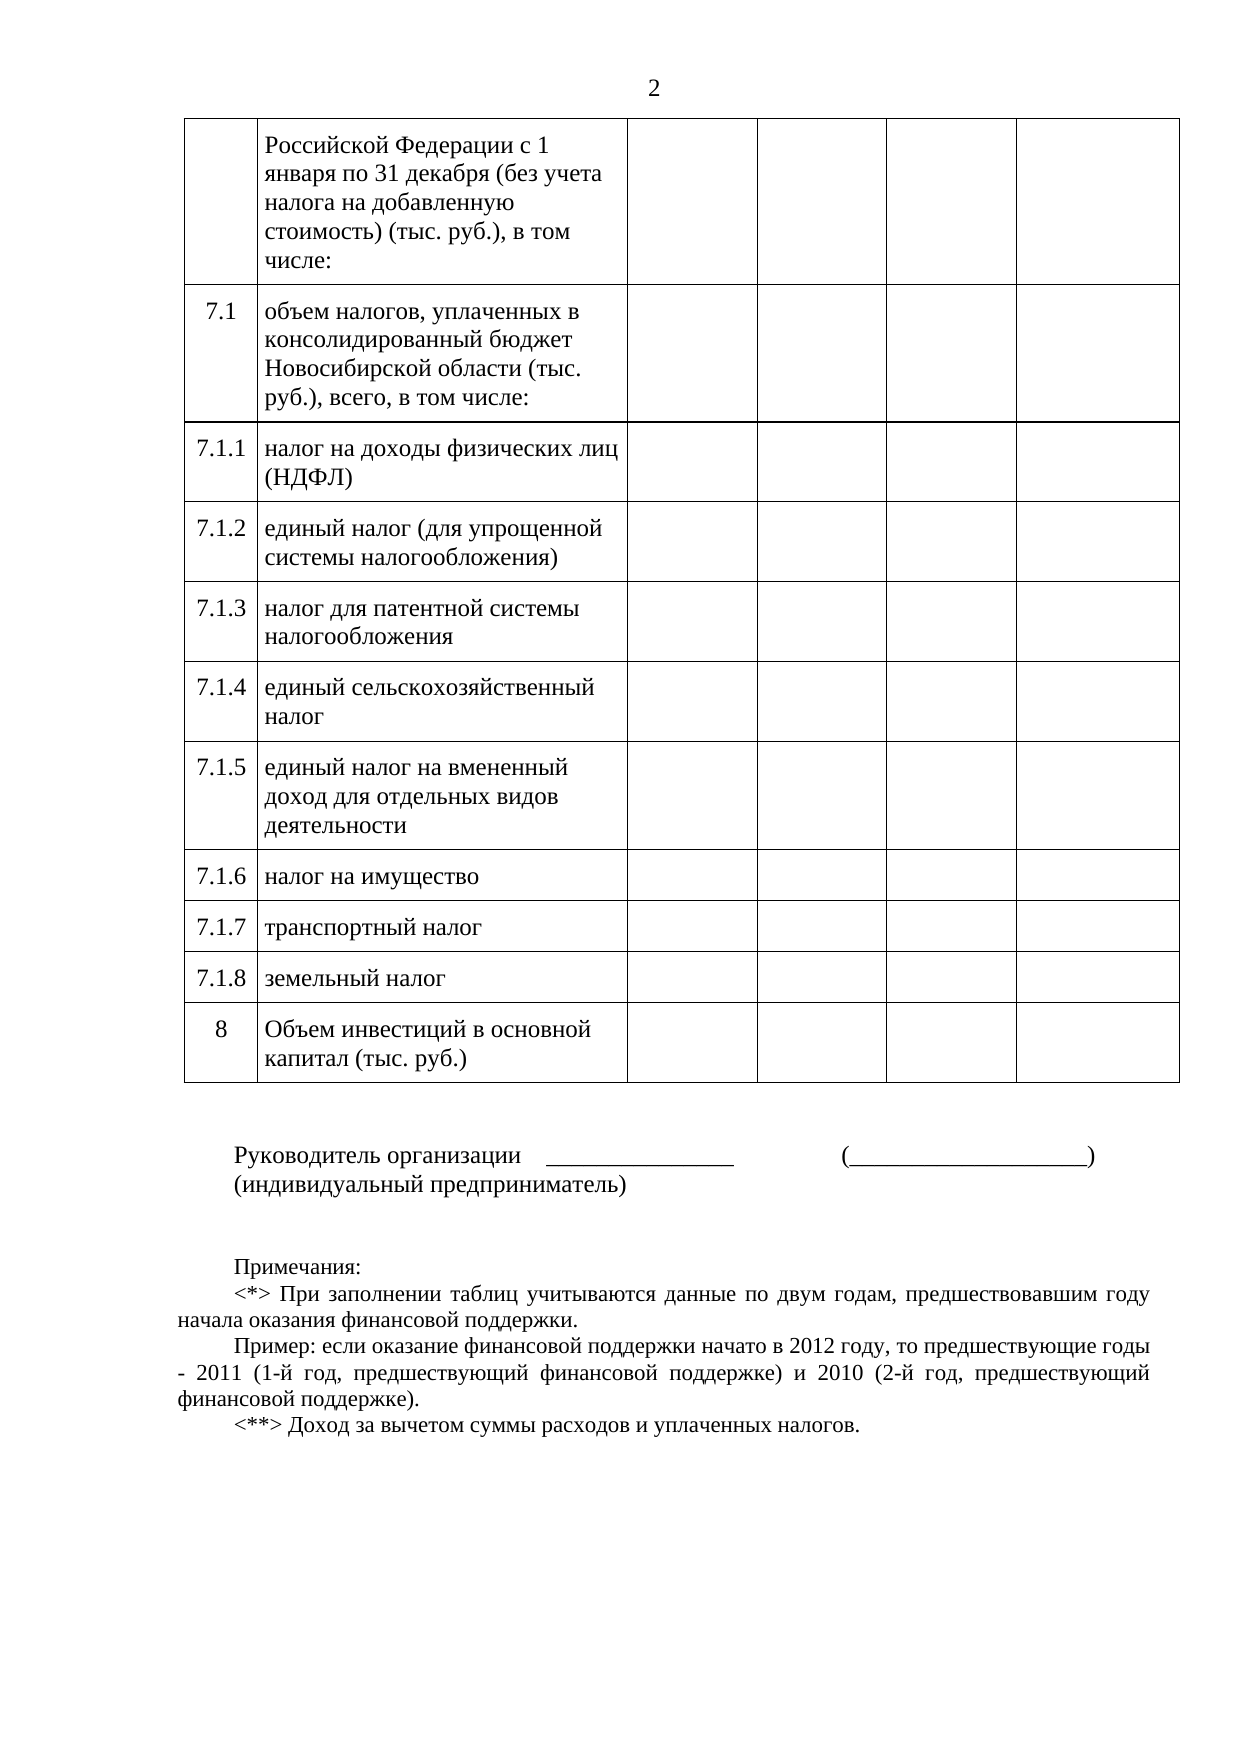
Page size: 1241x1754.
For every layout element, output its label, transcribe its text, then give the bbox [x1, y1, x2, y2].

table_cell [758, 119, 886, 284]
table_cell [758, 1003, 886, 1082]
table_cell 7.1.5 [185, 742, 257, 849]
table_cell [628, 742, 757, 849]
table_cell [1017, 1003, 1179, 1082]
table_cell [758, 285, 886, 421]
table_cell [887, 423, 1016, 501]
table_cell [628, 119, 757, 284]
table_cell [628, 901, 757, 951]
table_cell [628, 662, 757, 741]
table_cell [758, 952, 886, 1002]
table_cell 7.1.3 [185, 582, 257, 661]
table_cell 7.1.4 [185, 662, 257, 741]
table_cell [887, 1003, 1016, 1082]
table_cell земельный налог [258, 952, 627, 1002]
table_cell [1017, 502, 1179, 581]
table_cell [758, 423, 886, 501]
table_cell единый налог (для упрощенной системы налогообложения) [258, 502, 627, 581]
table_cell транспортный налог [258, 901, 627, 951]
table_cell [628, 502, 757, 581]
table_cell [628, 423, 757, 501]
table_cell 7 [185, 119, 257, 284]
text Руководитель организации _______________ (___________________) [177, 1141, 1152, 1169]
table_cell 7.1.8 [185, 952, 257, 1002]
table_cell [758, 582, 886, 661]
table_cell [758, 742, 886, 849]
table_cell [1017, 952, 1179, 1002]
table_cell [628, 1003, 757, 1082]
table_cell [887, 901, 1016, 951]
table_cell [258, 119, 627, 284]
table_cell [628, 285, 757, 421]
table_cell [758, 502, 886, 581]
table_cell [1017, 423, 1179, 501]
table_cell объем налогов, уплаченных в консолидированный бюджет Новосибирской области (тыс. руб.), всего, в том числе: [258, 285, 627, 421]
table_cell 7.1.1 [185, 423, 257, 501]
table_cell [1017, 285, 1179, 421]
table_cell [758, 901, 886, 951]
table_cell [887, 119, 1016, 284]
table_cell [887, 502, 1016, 581]
table_cell [887, 952, 1016, 1002]
text <**> Доход за вычетом суммы расходов и уплаченных налогов. [177, 1411, 1152, 1438]
table_cell [758, 662, 886, 741]
table_cell [1017, 662, 1179, 741]
table_cell налог на имущество [258, 850, 627, 900]
table_cell [758, 850, 886, 900]
table_cell [887, 582, 1016, 661]
text Пример: если оказание финансовой поддержки начато в 2012 году, то предшествующие годы - 2011 (1-й год, предшествующий финансовой поддержке) и 2010 (2-й год, предшествующий финансовой поддержке). [177, 1332, 1152, 1411]
text <*> При заполнении таблиц учитываются данные по двум годам, предшествовавшим году начала оказания финансовой поддержки. [177, 1279, 1152, 1332]
table_cell [887, 742, 1016, 849]
table_cell [628, 952, 757, 1002]
table_cell [1017, 850, 1179, 900]
table_cell [1017, 119, 1179, 284]
table_cell [1017, 901, 1179, 951]
table_cell единый сельскохозяйственный налог [258, 662, 627, 741]
table_cell единый налог на вмененный доход для отдельных видов деятельности [258, 742, 627, 849]
table_cell 7.1.7 [185, 901, 257, 951]
table_cell [887, 850, 1016, 900]
table_cell 7.1.6 [185, 850, 257, 900]
table_cell [1017, 582, 1179, 661]
table_cell Объем инвестиций в основной капитал (тыс. руб.) [258, 1003, 627, 1082]
table_cell [628, 582, 757, 661]
table_cell налог на доходы физических лиц (НДФЛ) [258, 423, 627, 501]
table_cell [887, 285, 1016, 421]
text Примечания: [177, 1253, 1152, 1279]
table_cell [628, 850, 757, 900]
table_cell налог для патентной системы налогообложения [258, 582, 627, 661]
table_cell 7.1.2 [185, 502, 257, 581]
table_cell [1017, 742, 1179, 849]
table_cell [887, 662, 1016, 741]
table_cell 8 [185, 1003, 257, 1082]
text (индивидуальный предприниматель) [177, 1169, 1152, 1198]
table_cell 7.1 [185, 285, 257, 421]
